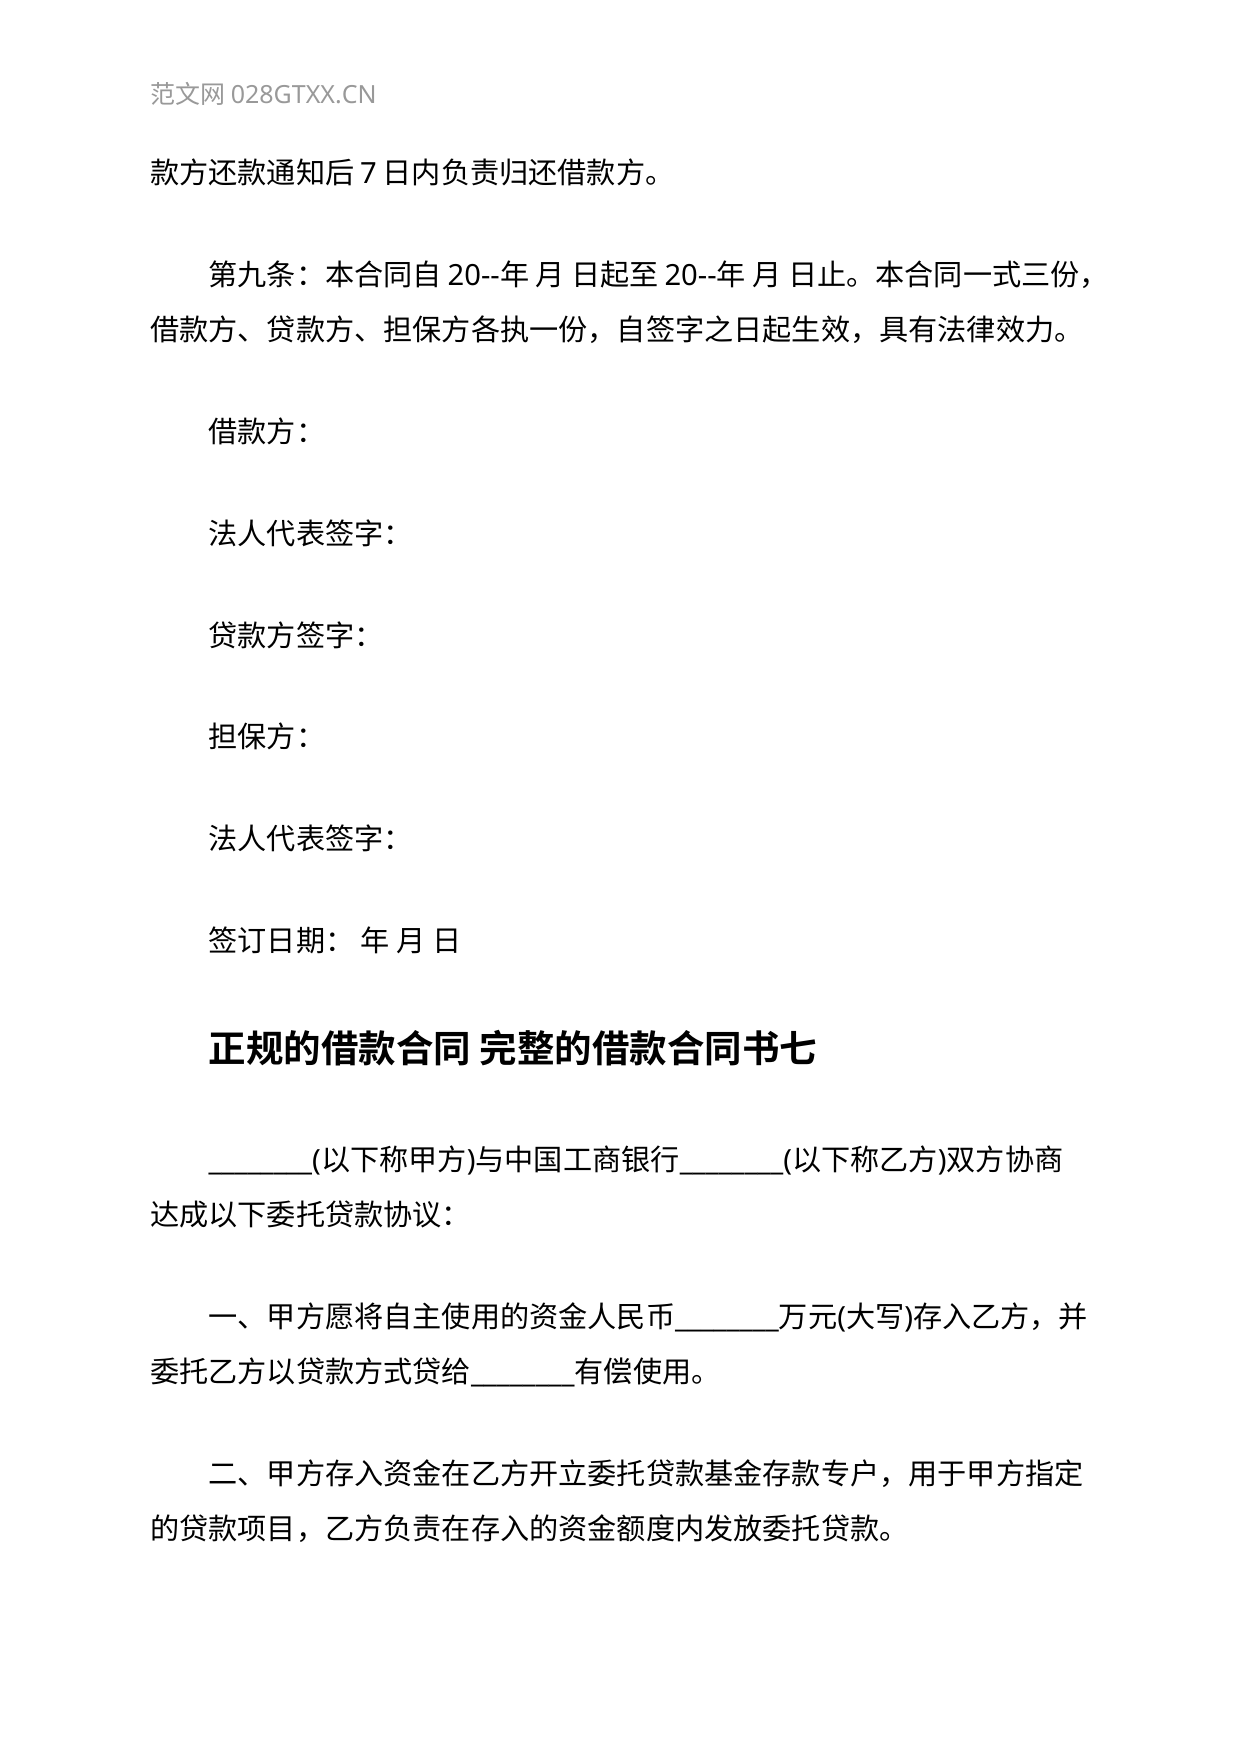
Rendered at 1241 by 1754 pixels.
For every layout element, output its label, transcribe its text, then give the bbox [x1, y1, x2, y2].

text 借款方： [150, 409, 1090, 451]
text ________(以下称甲方)与中国工商银行________(以下称乙方)双方协商达成以下委托贷款协议： [150, 1137, 1090, 1234]
text 法人代表签字： [150, 511, 1090, 553]
text 正规的借款合同 完整的借款合同书七 [150, 1019, 1090, 1074]
text 担保方： [150, 714, 1090, 756]
text 第九条：本合同自20--年 月 日起至20--年 月 日止。本合同一式三份，借款方、贷款方、担保方各执一份，自签字之日起生效，具有法律效力。 [150, 252, 1090, 349]
text 签订日期： 年 月 日 [150, 918, 1090, 960]
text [150, 150, 1090, 192]
text 法人代表签字： [150, 816, 1090, 858]
text 二、甲方存入资金在乙方开立委托贷款基金存款专户，用于甲方指定的贷款项目，乙方负责在存入的资金额度内发放委托贷款。 [150, 1451, 1090, 1548]
text 贷款方签字： [150, 612, 1090, 654]
text 一、甲方愿将自主使用的资金人民币________万元(大写)存入乙方，并委托乙方以贷款方式贷给________有偿使用。 [150, 1293, 1090, 1391]
